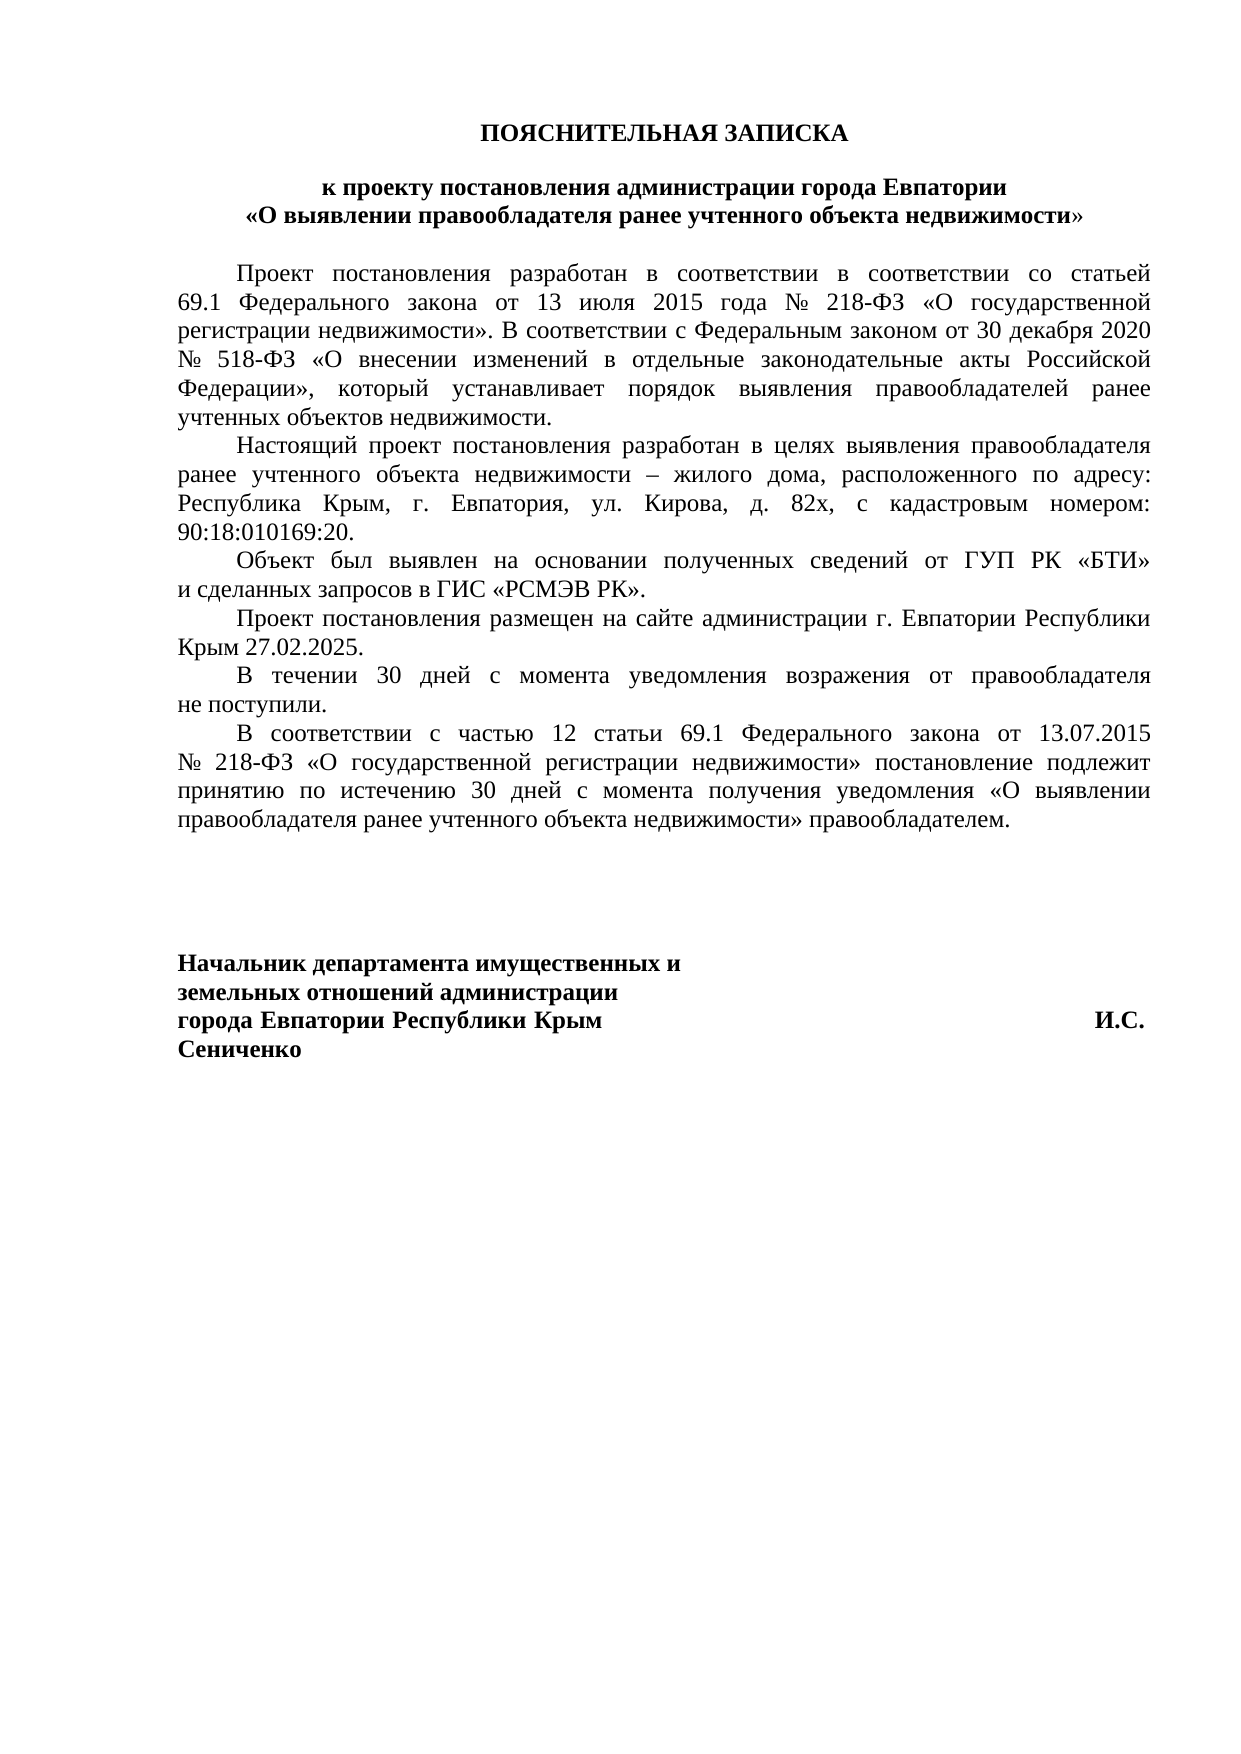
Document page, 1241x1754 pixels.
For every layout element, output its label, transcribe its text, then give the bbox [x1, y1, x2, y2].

text земельных отношений администрации [177, 977, 1152, 1006]
text «О выявлении правообладателя ранее учтенного объекта недвижимости» [177, 201, 1152, 229]
text к проекту постановления администрации города Евпатории [177, 172, 1152, 201]
text Объект был выявлен на основании полученных сведений от ГУП РК «БТИ» и сделанных запросов в ГИС «РСМЭВ РК». [177, 546, 1152, 603]
text ПОЯСНИТЕЛЬНАЯ ЗАПИСКА [177, 118, 1152, 147]
text В соответствии с частью 12 статьи 69.1 Федерального закона от 13.07.2015 № 218-ФЗ «О государственной регистрации недвижимости» постановление подлежит принятию по истечению 30 дней с момента получения уведомления «О выявлении правообладателя ранее учтенного объекта недвижимости» правообладателем. [177, 718, 1152, 833]
text Проект постановления размещен на сайте администрации г. Евпатории Республики Крым 27.02.2025. [177, 603, 1152, 661]
text Настоящий проект постановления разработан в целях выявления правообладателя ранее учтенного объекта недвижимости – жилого дома, расположенного по адресу: Республика Крым, г. Евпатория, ул. Кирова, д. 82х, с кадастровым номером: 90:18:010169:20. [177, 431, 1152, 546]
text Проект постановления разработан в соответствии в соответствии со статьей 69.1 Федерального закона от 13 июля 2015 года № 218-ФЗ «О государственной регистрации недвижимости». В соответствии с Федеральным законом от 30 декабря 2020 № 518-ФЗ «О внесении изменений в отдельные законодательные акты Российской Федерации», который устанавливает порядок выявления правообладателей ранее учтенных объектов недвижимости. [177, 258, 1152, 431]
text В течении 30 дней с момента уведомления возражения от правообладателя не поступили. [177, 661, 1152, 718]
text Начальник департамента имущественных и [177, 948, 1152, 977]
text города Евпатории Республики Крым И.С. Сениченко [177, 1006, 1152, 1063]
